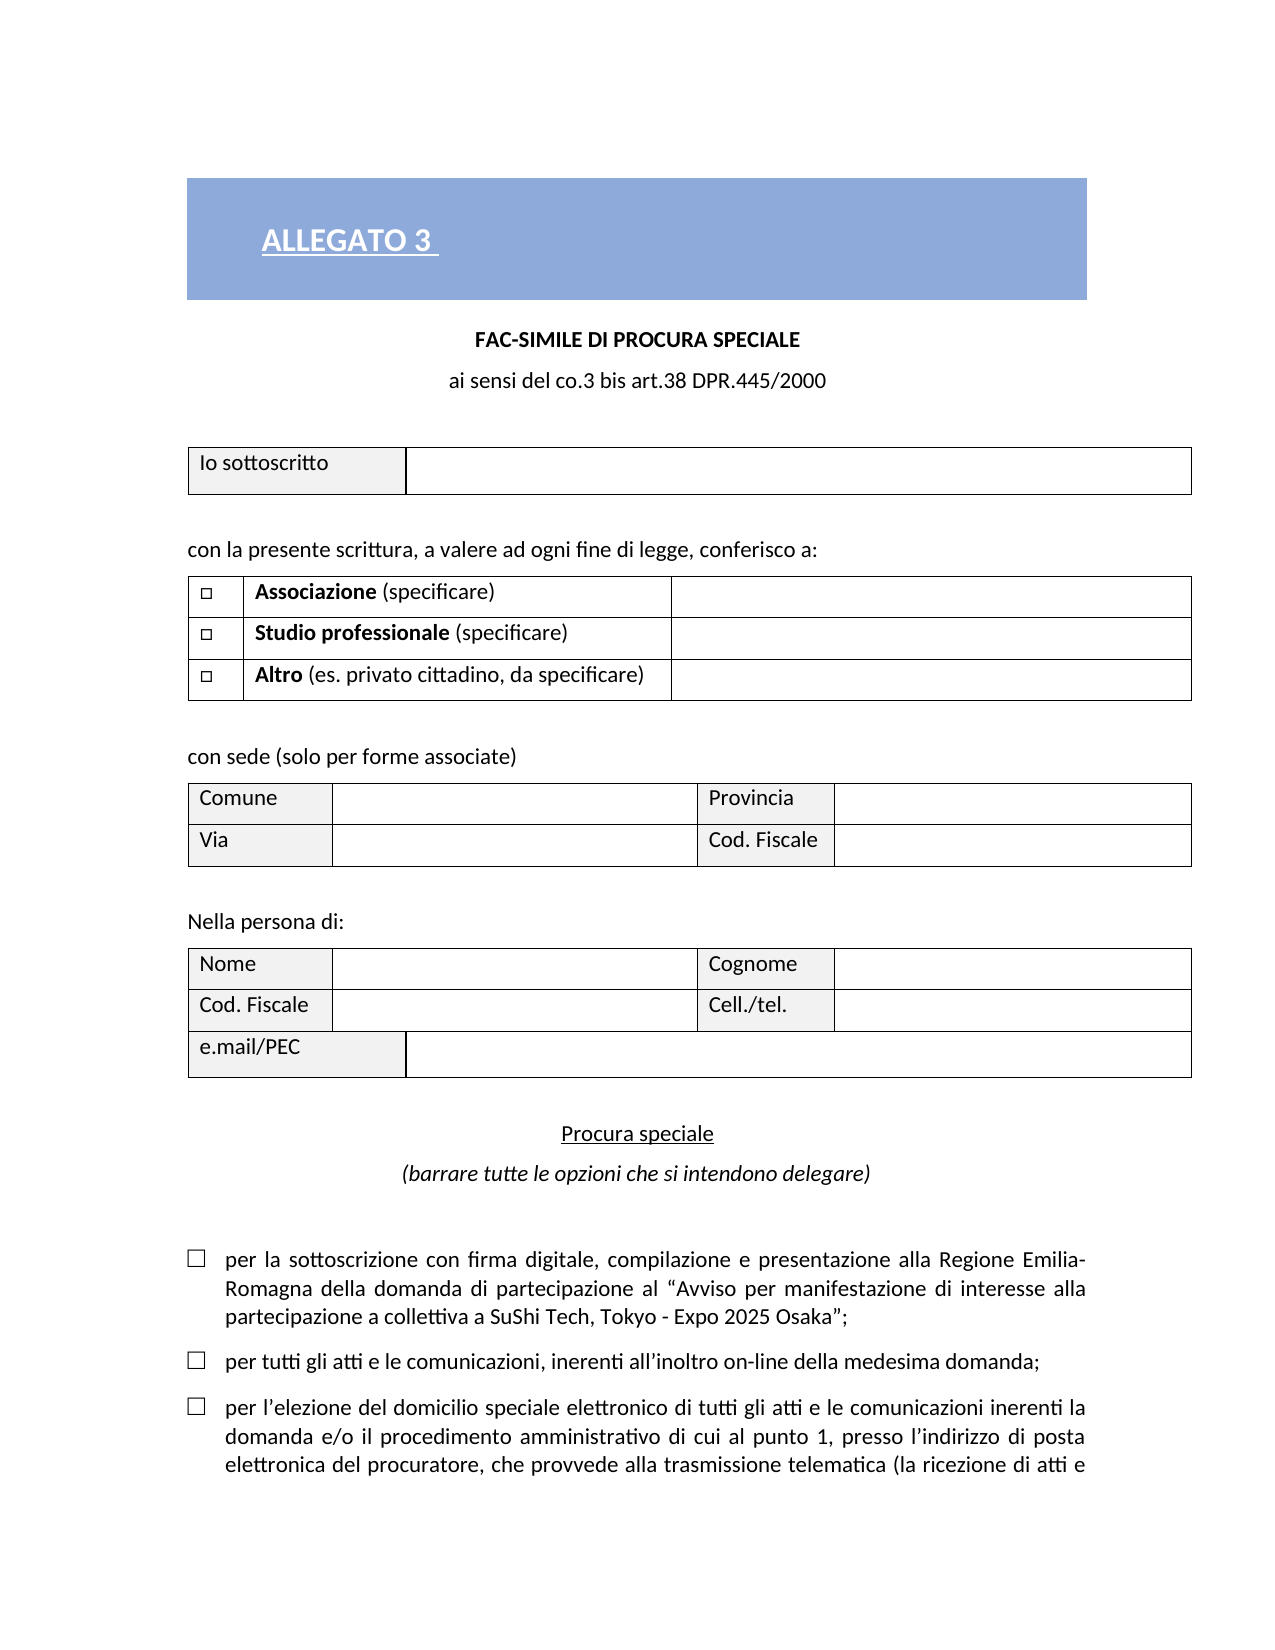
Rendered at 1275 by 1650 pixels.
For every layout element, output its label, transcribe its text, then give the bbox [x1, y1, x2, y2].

text (barrare tutte le opzioni che si intendono delegare) [187, 1159, 1087, 1187]
table_cell Altro (es. privato cittadino, da specificare) [244, 660, 671, 700]
list per la sottoscrizione con firma digitale, compilazione e presentazione alla Regione Emilia-Romagna della domanda di partecipazione al “Avviso per manifestazione di interesse alla partecipazione a collettiva a SuShi Tech, Tokyo - Expo 2025 Osaka”; [187, 1240, 1087, 1330]
table_cell Cod. Fiscale [189, 990, 332, 1031]
table_header □ [189, 577, 243, 617]
table_cell [672, 660, 1191, 700]
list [187, 1388, 1087, 1478]
table_cell [672, 618, 1191, 659]
table_header [333, 784, 697, 824]
text Procura speciale [187, 1119, 1087, 1147]
table_cell [835, 825, 1191, 866]
table_cell Cod. Fiscale [698, 825, 834, 866]
table_header [835, 949, 1191, 989]
table_header Cognome [698, 949, 834, 989]
text Nella persona di: [187, 907, 1087, 935]
list per tutti gli atti e le comunicazioni, inerenti all’inoltro on-line della medesima domanda; [187, 1342, 1087, 1376]
table_cell Cell./tel. [698, 990, 834, 1031]
table_header Associazione (specificare) [244, 577, 671, 617]
table_cell Studio professionale (specificare) [244, 618, 671, 659]
table_cell e.mail/PEC [189, 1032, 405, 1077]
table_cell Via [189, 825, 332, 866]
table_cell □ [189, 660, 243, 700]
table_cell [835, 990, 1191, 1031]
table_header Nome [189, 949, 332, 989]
text con la presente scrittura, a valere ad ogni fine di legge, conferisco a: [187, 535, 1087, 563]
table_cell [333, 825, 697, 866]
table_header [407, 448, 1191, 494]
table_header [672, 577, 1191, 617]
text con sede (solo per forme associate) [187, 742, 1087, 770]
text ai sensi del co.3 bis art.38 DPR.445/2000 [187, 366, 1087, 394]
table_header Io sottoscritto [189, 448, 405, 494]
table_header [333, 949, 697, 989]
text ALLEGATO 3 [187, 219, 1087, 259]
table_header [835, 784, 1191, 824]
table_cell □ [189, 618, 243, 659]
table_header Provincia [698, 784, 834, 824]
text FAC-SIMILE DI PROCURA SPECIALE [187, 326, 1087, 354]
table_header Comune [189, 784, 332, 824]
table_cell [407, 1032, 1191, 1077]
table_cell [333, 990, 697, 1031]
